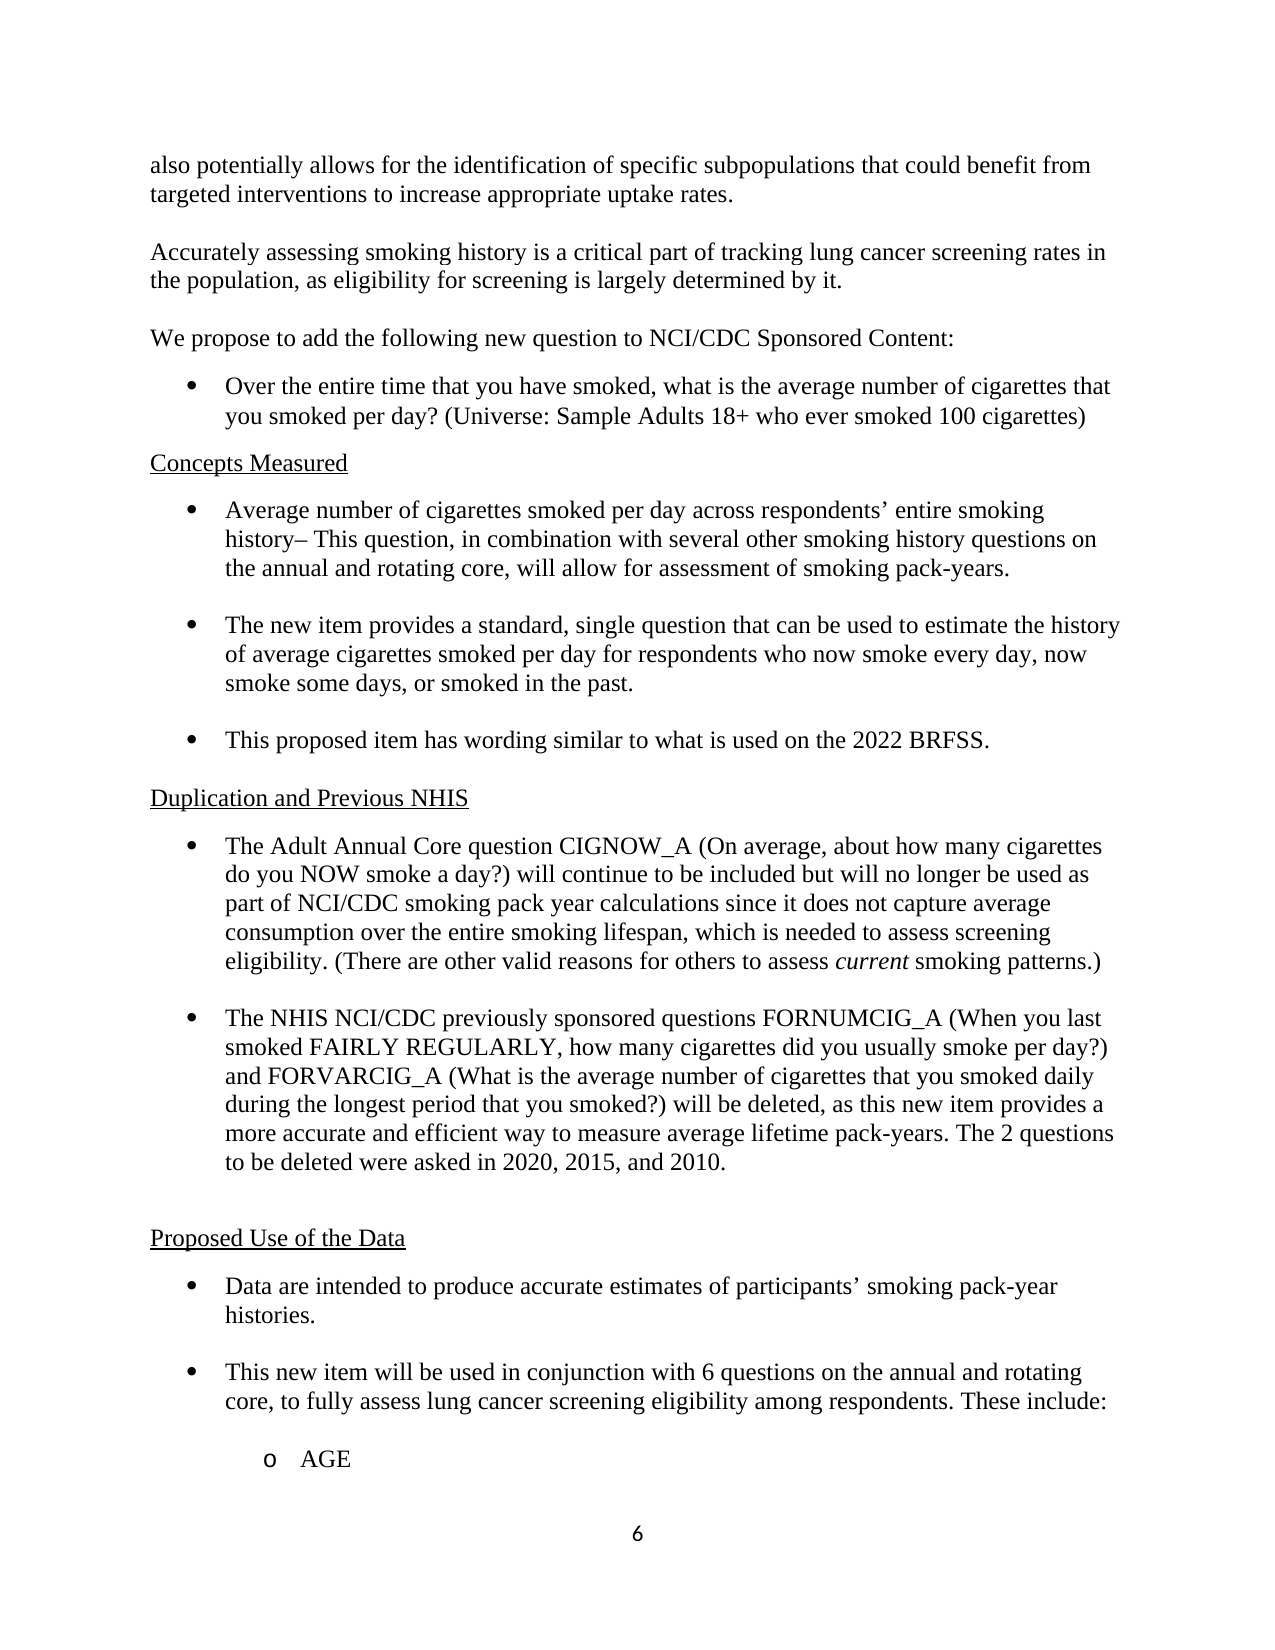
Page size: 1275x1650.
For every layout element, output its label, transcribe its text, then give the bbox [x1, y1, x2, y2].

text We propose to add the following new question to NCI/CDC Sponsored Content: [150, 323, 1125, 352]
list The NHIS NCI/CDC previously sponsored questions FORNUMCIG_A (When you last smoked FAIRLY REGULARLY, how many cigarettes did you usually smoke per day?) and FORVARCIG_A (What is the average number of cigarettes that you smoked daily during the longest period that you smoked?) will be deleted, as this new item provides a more accurate and efficient way to measure average lifetime pack-years. The 2 questions to be deleted were asked in 2020, 2015, and 2010. [187, 1003, 1125, 1176]
list The new item provides a standard, single question that can be used to estimate the history of average cigarettes smoked per day for respondents who now smoke every day, now smoke some days, or smoked in the past. [187, 611, 1125, 697]
text Concepts Measured [150, 448, 1125, 477]
list Data are intended to produce accurate estimates of participants’ smoking pack-year histories. [187, 1271, 1125, 1329]
text Duplication and Previous NHIS [150, 783, 1125, 812]
text Proposed Use of the Data [150, 1223, 1125, 1252]
text Accurately assessing smoking history is a critical part of tracking lung cancer screening rates in the population, as eligibility for screening is largely determined by it. [843, 237, 1125, 294]
list The Adult Annual Core question CIGNOW_A (On average, about how many cigarettes do you NOW smoke a day?) will continue to be included but will no longer be used as part of NCI/CDC smoking pack year calculations since it does not capture average consumption over the entire smoking lifespan, which is needed to assess screening eligibility. (There are other valid reasons for others to assess current smoking patterns.) [187, 831, 1125, 974]
list Over the entire time that you have smoked, what is the average number of cigarettes that you smoked per day? (Universe: Sample Adults 18+ who ever smoked 100 cigarettes) [187, 371, 1125, 430]
list AGE [262, 1444, 1125, 1474]
list This proposed item has wording similar to what is used on the 2022 BRFSS. [187, 726, 1125, 754]
list Average number of cigarettes smoked per day across respondents’ entire smoking history– This question, in combination with several other smoking history questions on the annual and rotating core, will allow for assessment of smoking pack-years. [187, 496, 1125, 582]
list This new item will be used in conjunction with 6 questions on the annual and rotating core, to fully assess lung cancer screening eligibility among respondents. These include: [187, 1357, 1125, 1415]
